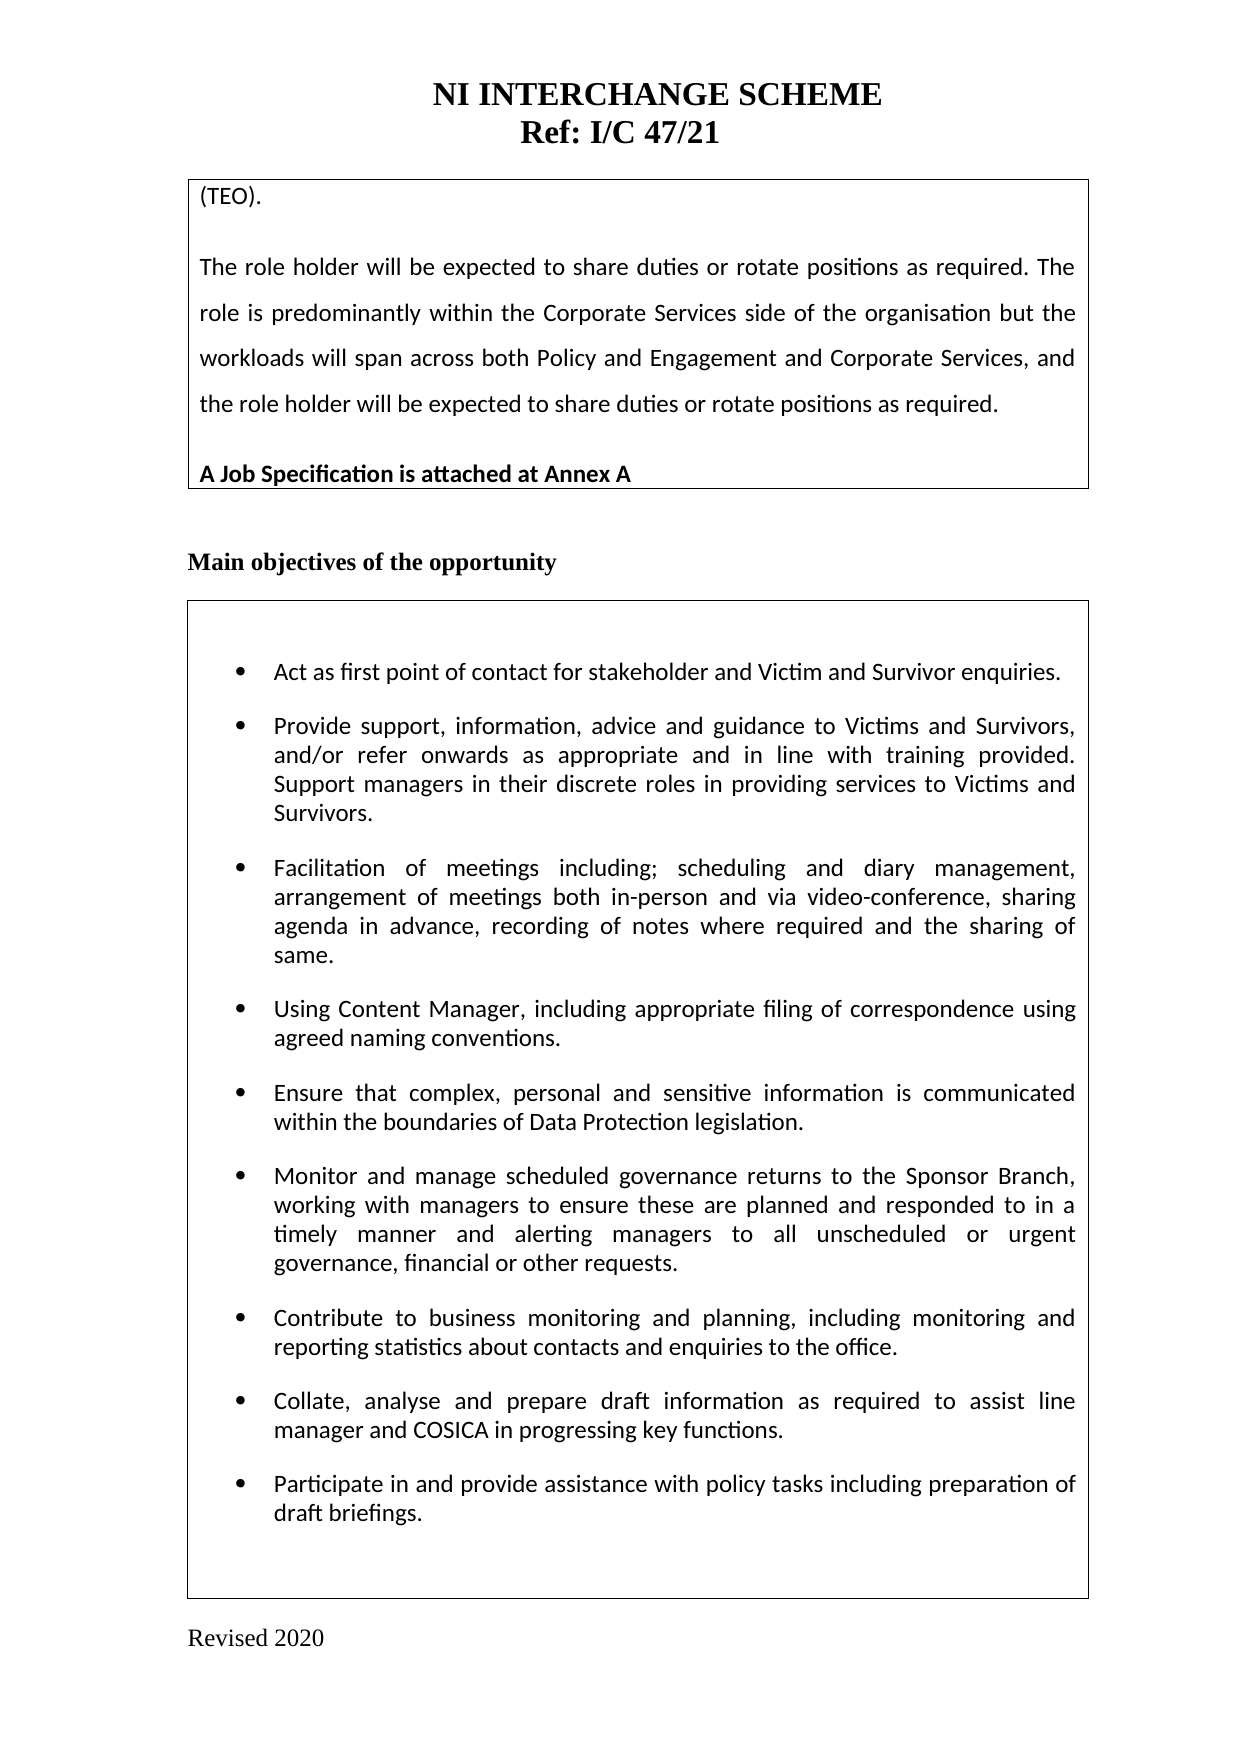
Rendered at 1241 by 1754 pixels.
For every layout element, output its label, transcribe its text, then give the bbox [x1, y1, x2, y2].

text Main objectives of the opportunity [187, 547, 1053, 575]
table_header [189, 180, 1088, 488]
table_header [188, 601, 1088, 1598]
